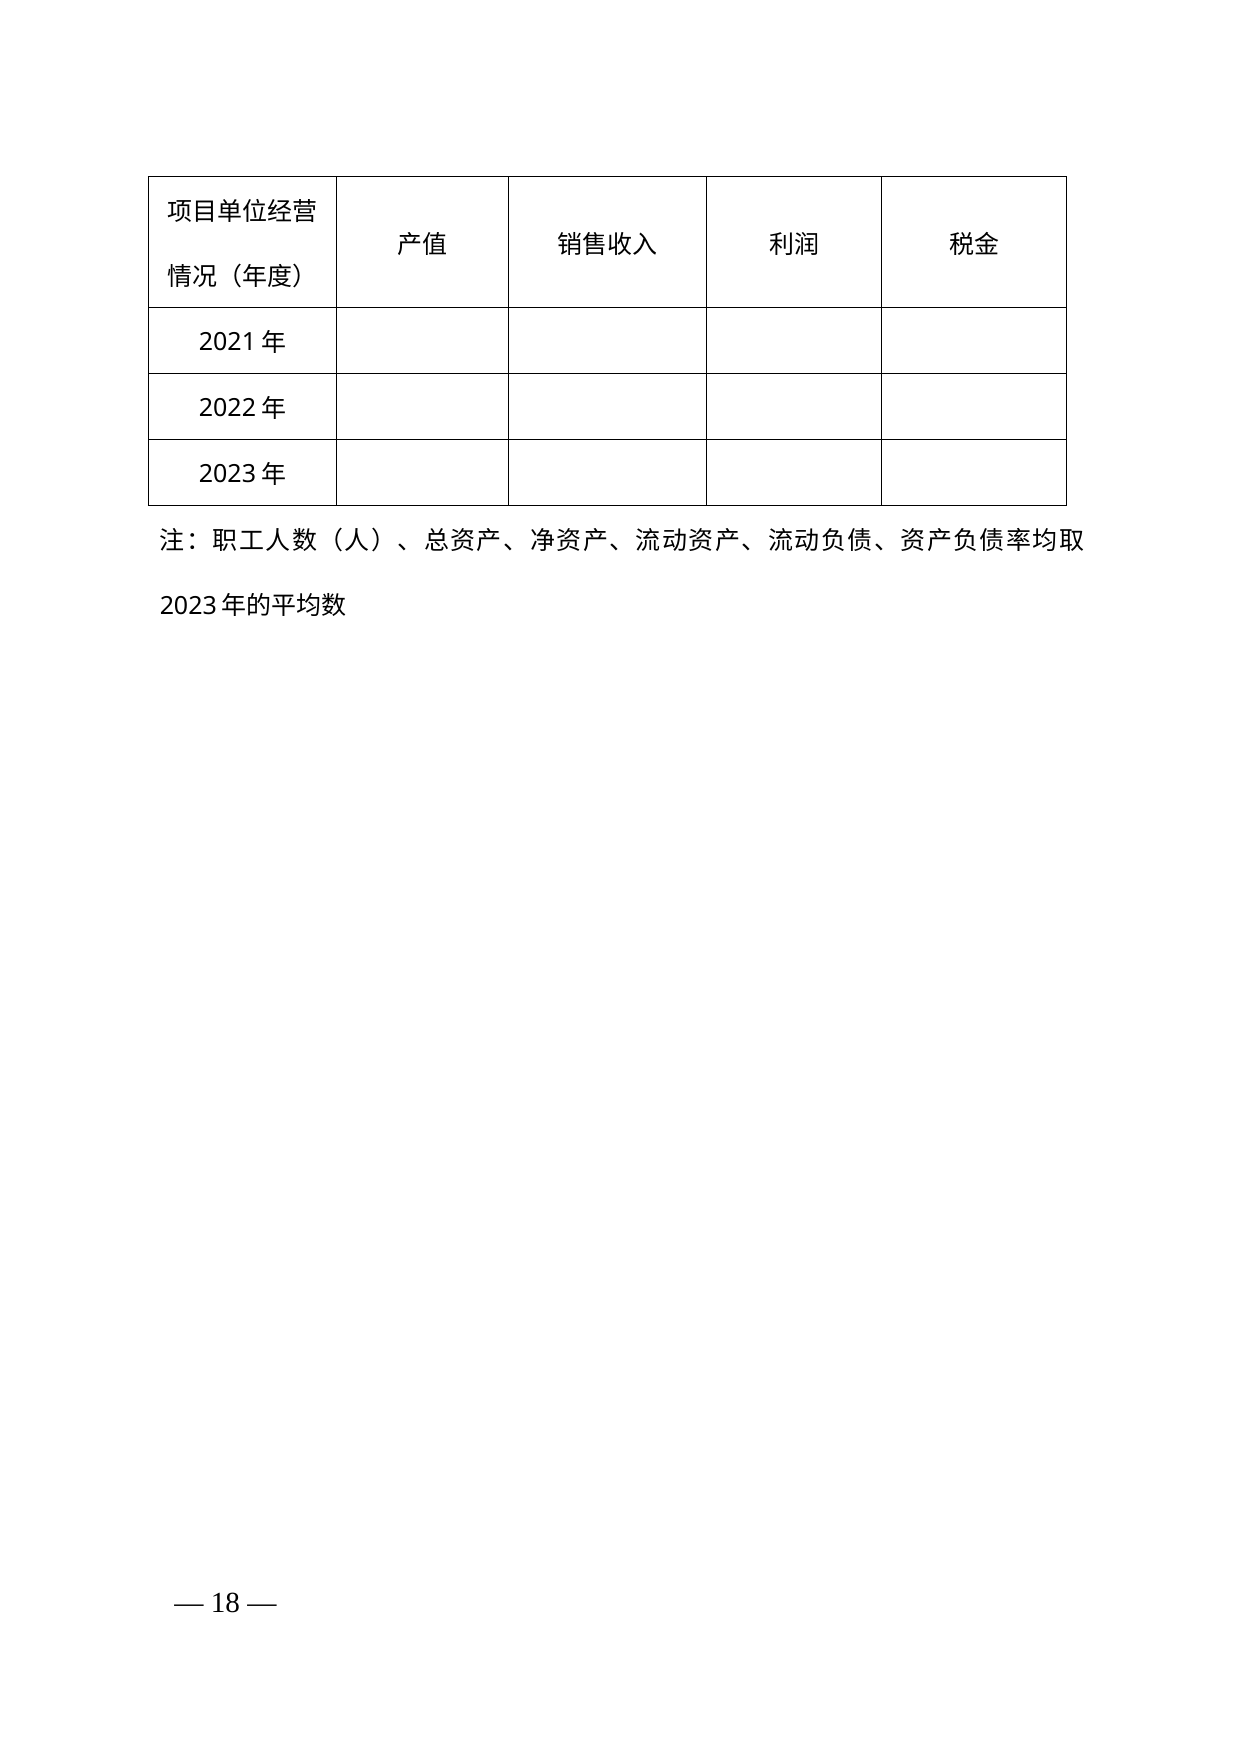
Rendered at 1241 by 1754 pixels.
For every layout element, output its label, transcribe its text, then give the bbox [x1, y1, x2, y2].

table_cell [337, 308, 508, 373]
table_cell 产值 [337, 177, 508, 307]
table_cell [707, 308, 881, 373]
table_cell 2023年 [149, 440, 336, 505]
table_cell 税金 [882, 177, 1066, 307]
table_cell 2021年 [149, 308, 336, 373]
table_cell [882, 308, 1066, 373]
table_cell [509, 440, 706, 505]
table_cell [509, 374, 706, 439]
table_cell 项目单位经营情况（年度） [149, 177, 336, 307]
table_cell 销售收入 [509, 177, 706, 307]
subtitle 注：职工人数（人）、总资产、净资产、流动资产、流动负债、资产负债率均取2023年的平均数 [159, 506, 1087, 636]
table_cell [707, 440, 881, 505]
table_cell 2022年 [149, 374, 336, 439]
table_cell [337, 374, 508, 439]
table_cell [337, 440, 508, 505]
table_cell [707, 374, 881, 439]
table_cell [882, 374, 1066, 439]
table_cell [882, 440, 1066, 505]
table_cell 利润 [707, 177, 881, 307]
table_cell [509, 308, 706, 373]
